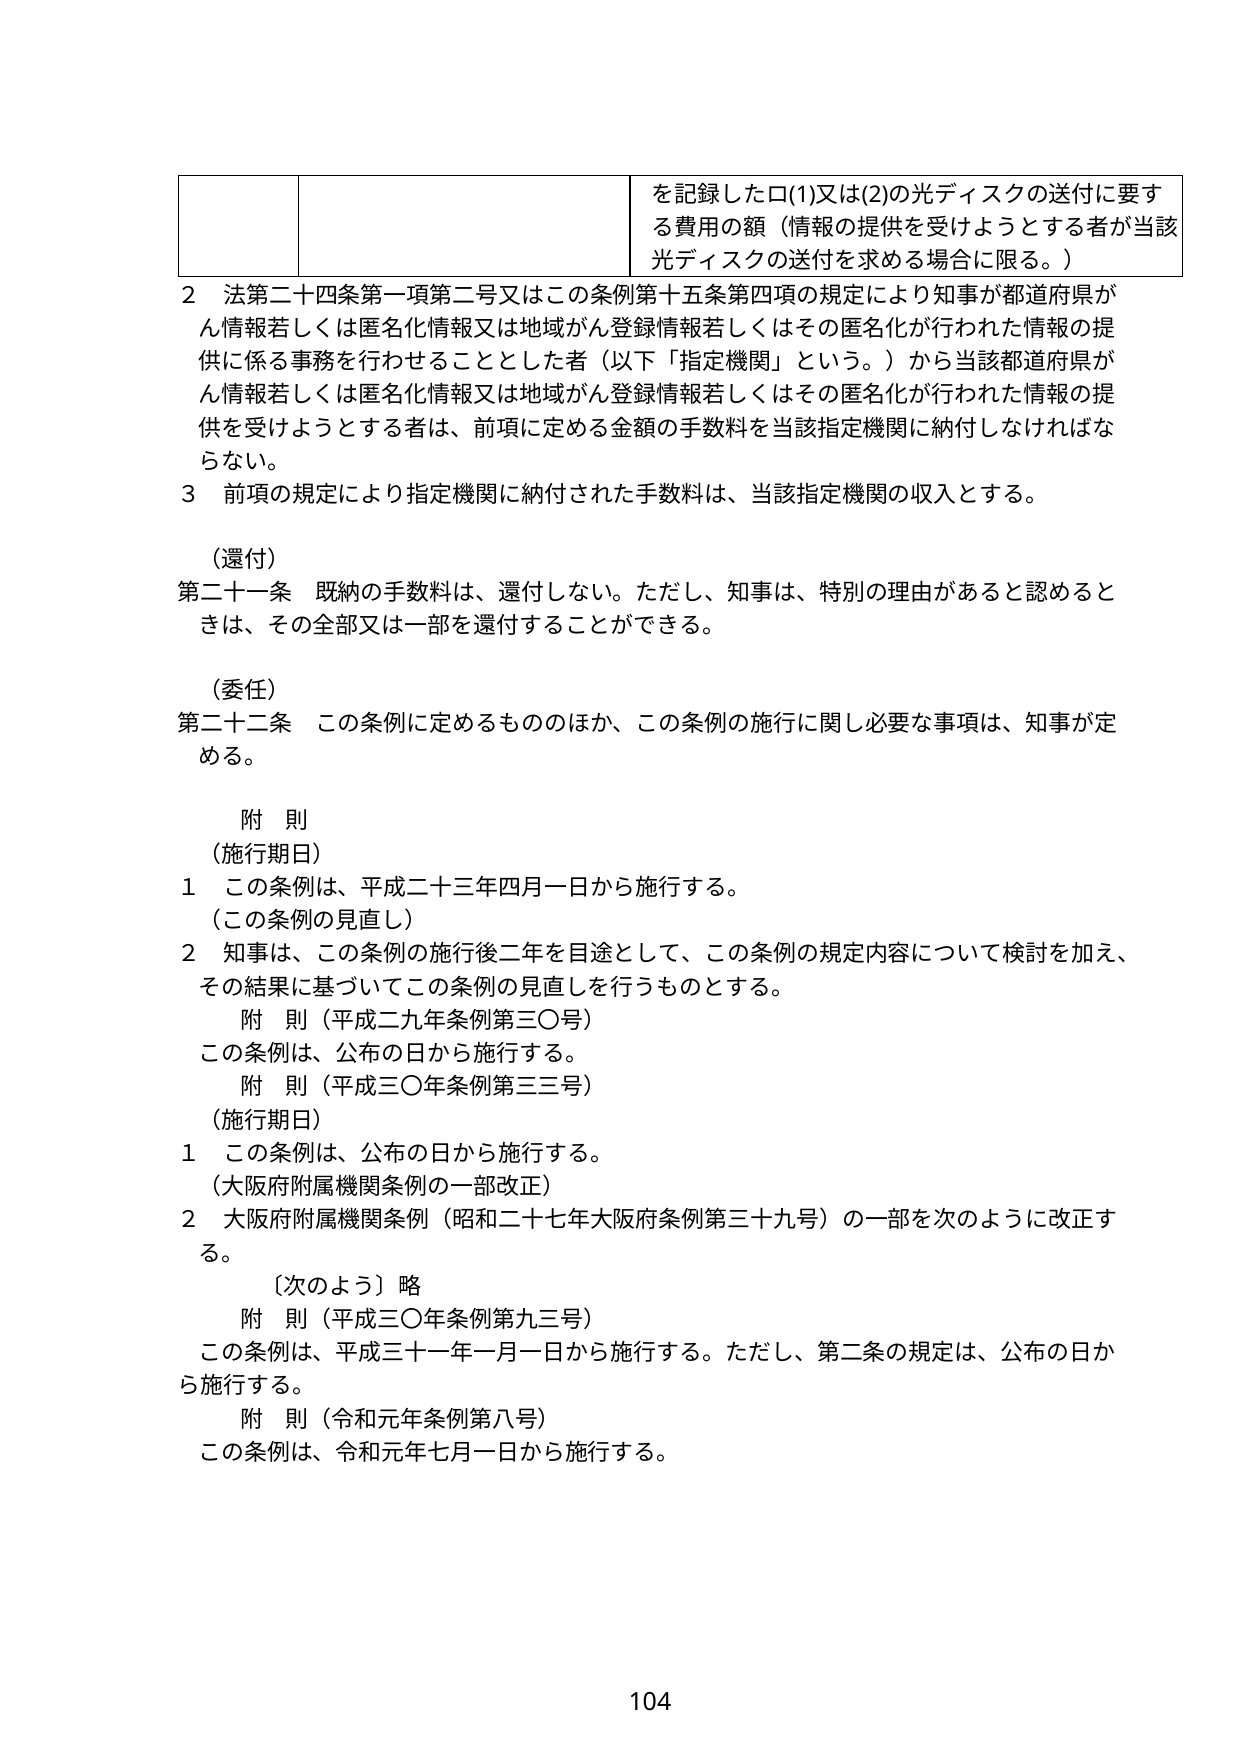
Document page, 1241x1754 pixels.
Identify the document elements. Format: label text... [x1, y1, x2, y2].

text １ この条例は、公布の日から施行する。 [177, 1135, 1122, 1168]
text 附 則（平成三〇年条例第九三号） [240, 1301, 1122, 1334]
text （還付） [198, 541, 1122, 574]
text （施行期日） [198, 1101, 1122, 1135]
text この条例は、公布の日から施行する。 [177, 1035, 1122, 1068]
text １ この条例は、平成二十三年四月一日から施行する。 [177, 869, 1122, 902]
text 第二十二条 この条例に定めるもののほか、この条例の施行に関し必要な事項は、知事が定める。 [177, 705, 1122, 771]
text （この条例の見直し） [198, 902, 1122, 935]
text 附 則（令和元年条例第八号） [240, 1401, 1122, 1434]
text ２ 知事は、この条例の施行後二年を目途として、この条例の規定内容について検討を加え、その結果に基づいてこの条例の見直しを行うものとする。 [177, 935, 1122, 1002]
text この条例は、平成三十一年一月一日から施行する。ただし、第二条の規定は、公布の日から施行する。 [177, 1334, 1122, 1401]
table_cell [299, 176, 629, 276]
text 第二十一条 既納の手数料は、還付しない。ただし、知事は、特別の理由があると認めるときは、その全部又は一部を還付することができる。 [177, 574, 1122, 640]
text （委任） [198, 671, 1122, 705]
text 附 則 [240, 802, 1122, 836]
text （施行期日） [198, 836, 1122, 869]
table_cell 二 [179, 176, 298, 276]
text この条例は、令和元年七月一日から施行する。 [177, 1434, 1122, 1467]
text （大阪府附属機関条例の一部改正） [198, 1168, 1122, 1201]
text 〔次のよう〕略 [261, 1268, 1122, 1301]
text ２ 法第二十四条第一項第二号又はこの条例第十五条第四項の規定により知事が都道府県がん情報若しくは匿名化情報又は地域がん登録情報若しくはその匿名化が行われた情報の提供に係る事務を行わせることとした者（以下「指定機関」という。）から当該都道府県がん情報若しくは匿名化情報又は地域がん登録情報若しくはその匿名化が行われた情報の提供を受けようとする者は、前項に定める金額の手数料を当該指定機関に納付しなければならない。 [177, 277, 1122, 476]
text ３ 前項の規定により指定機関に納付された手数料は、当該指定機関の収入とする。 [177, 476, 1122, 509]
text 附 則（平成二九年条例第三〇号） [240, 1002, 1122, 1035]
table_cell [631, 176, 1182, 276]
text 附 則（平成三〇年条例第三三号） [240, 1068, 1122, 1101]
text ２ 大阪府附属機関条例（昭和二十七年大阪府条例第三十九号）の一部を次のように改正する。 [177, 1201, 1122, 1268]
